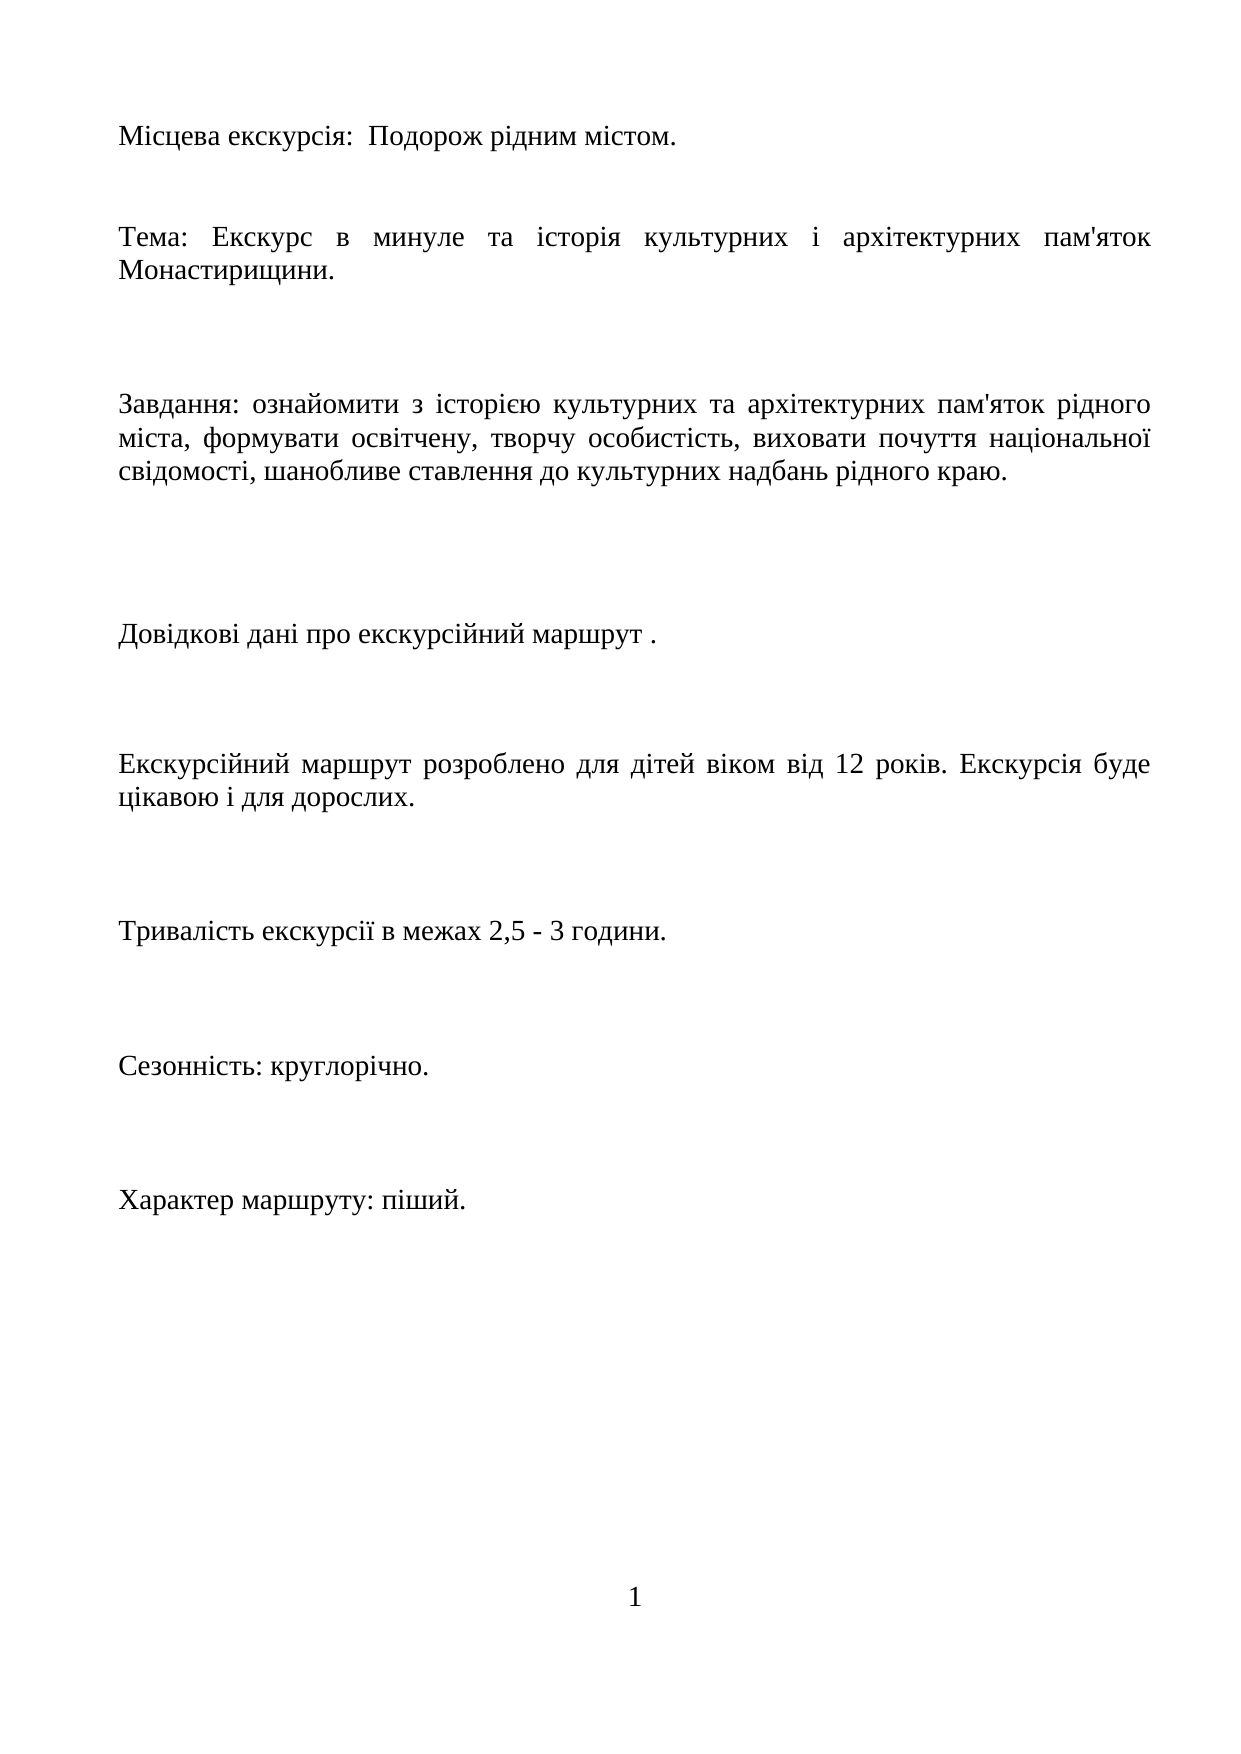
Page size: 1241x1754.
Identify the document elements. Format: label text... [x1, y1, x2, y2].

text Характер маршруту: піший. [118, 1182, 1152, 1215]
text Тривалість екскурсії в межах 2,5 - 3 години. [118, 913, 1152, 947]
text Місцева екскурсія: Подорож рідним містом. [118, 118, 1152, 152]
text Сезонність: круглорічно. [118, 1048, 1152, 1081]
text Завдання: ознайомити з історією культурних та архітектурних пам'яток рідного міста, формувати освітчену, творчу особистість, виховати почуття національної свідомості, шанобливе ставлення до культурних надбань рідного краю. [118, 386, 1152, 487]
text Тема: Екскурс в минуле та історія культурних і архітектурних пам'яток Монастирищини. [118, 219, 1152, 286]
text 1 [118, 1579, 1152, 1613]
text Довідкові дані про екскурсійний маршрут . [118, 616, 1152, 650]
text Екскурсійний маршрут розроблено для дітей віком від 12 років. Екскурсія буде цікавою і для дорослих. [118, 746, 1152, 813]
